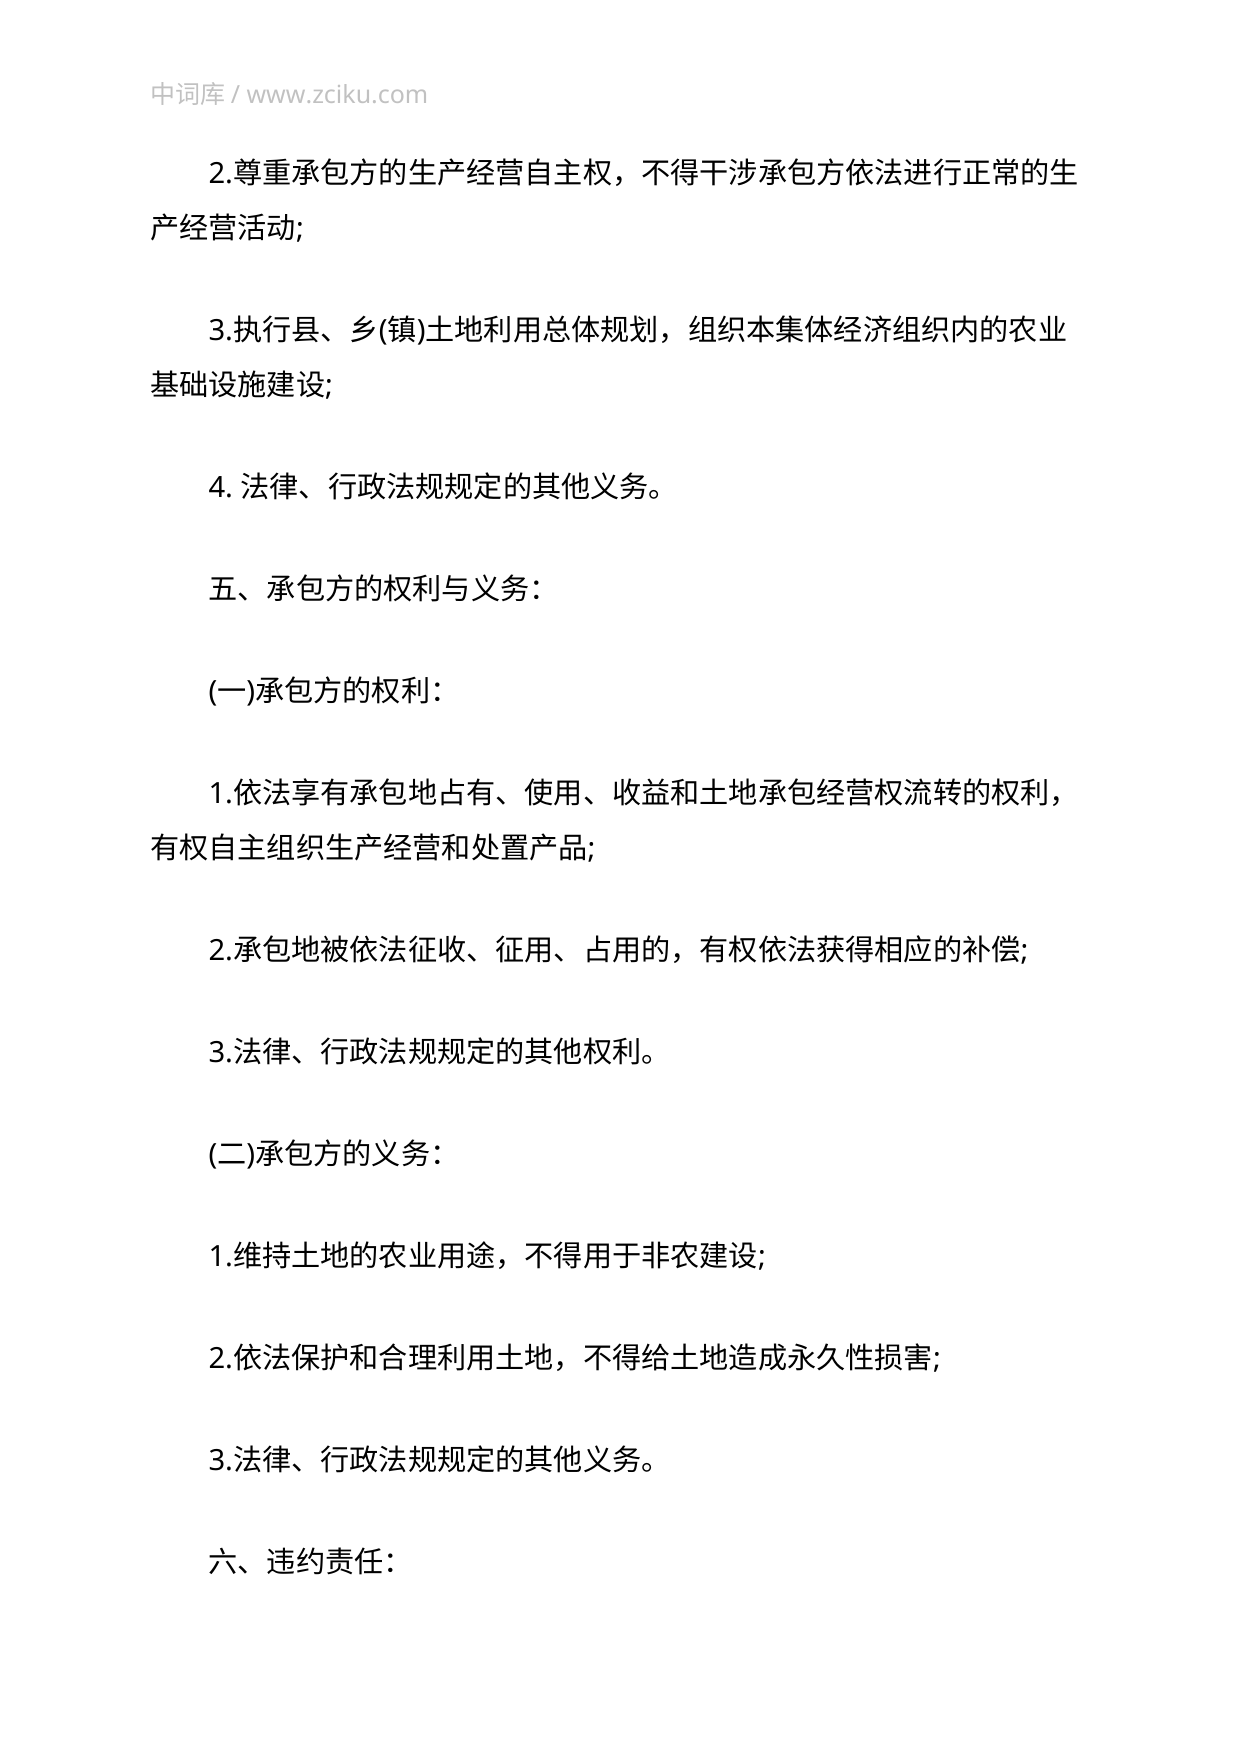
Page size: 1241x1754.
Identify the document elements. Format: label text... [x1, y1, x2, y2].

text 六、违约责任： [150, 1538, 1090, 1581]
text 五、承包方的权利与义务： [150, 566, 1090, 608]
text 2.承包地被依法征收、征用、占用的，有权依法获得相应的补偿; [150, 927, 1090, 969]
text 2.尊重承包方的生产经营自主权，不得干涉承包方依法进行正常的生产经营活动; [150, 150, 1090, 247]
text (一)承包方的权利： [150, 668, 1090, 710]
text 3.法律、行政法规规定的其他义务。 [150, 1437, 1090, 1479]
text 3.法律、行政法规规定的其他权利。 [150, 1029, 1090, 1071]
text 3.执行县、乡(镇)土地利用总体规划，组织本集体经济组织内的农业基础设施建设; [150, 307, 1090, 404]
text 1.维持土地的农业用途，不得用于非农建设; [150, 1233, 1090, 1275]
text 1.依法享有承包地占有、使用、收益和土地承包经营权流转的权利，有权自主组织生产经营和处置产品; [150, 770, 1090, 867]
text 4. 法律、行政法规规定的其他义务。 [150, 464, 1090, 506]
text (二)承包方的义务： [150, 1131, 1090, 1173]
text 2.依法保护和合理利用土地，不得给土地造成永久性损害; [150, 1334, 1090, 1377]
